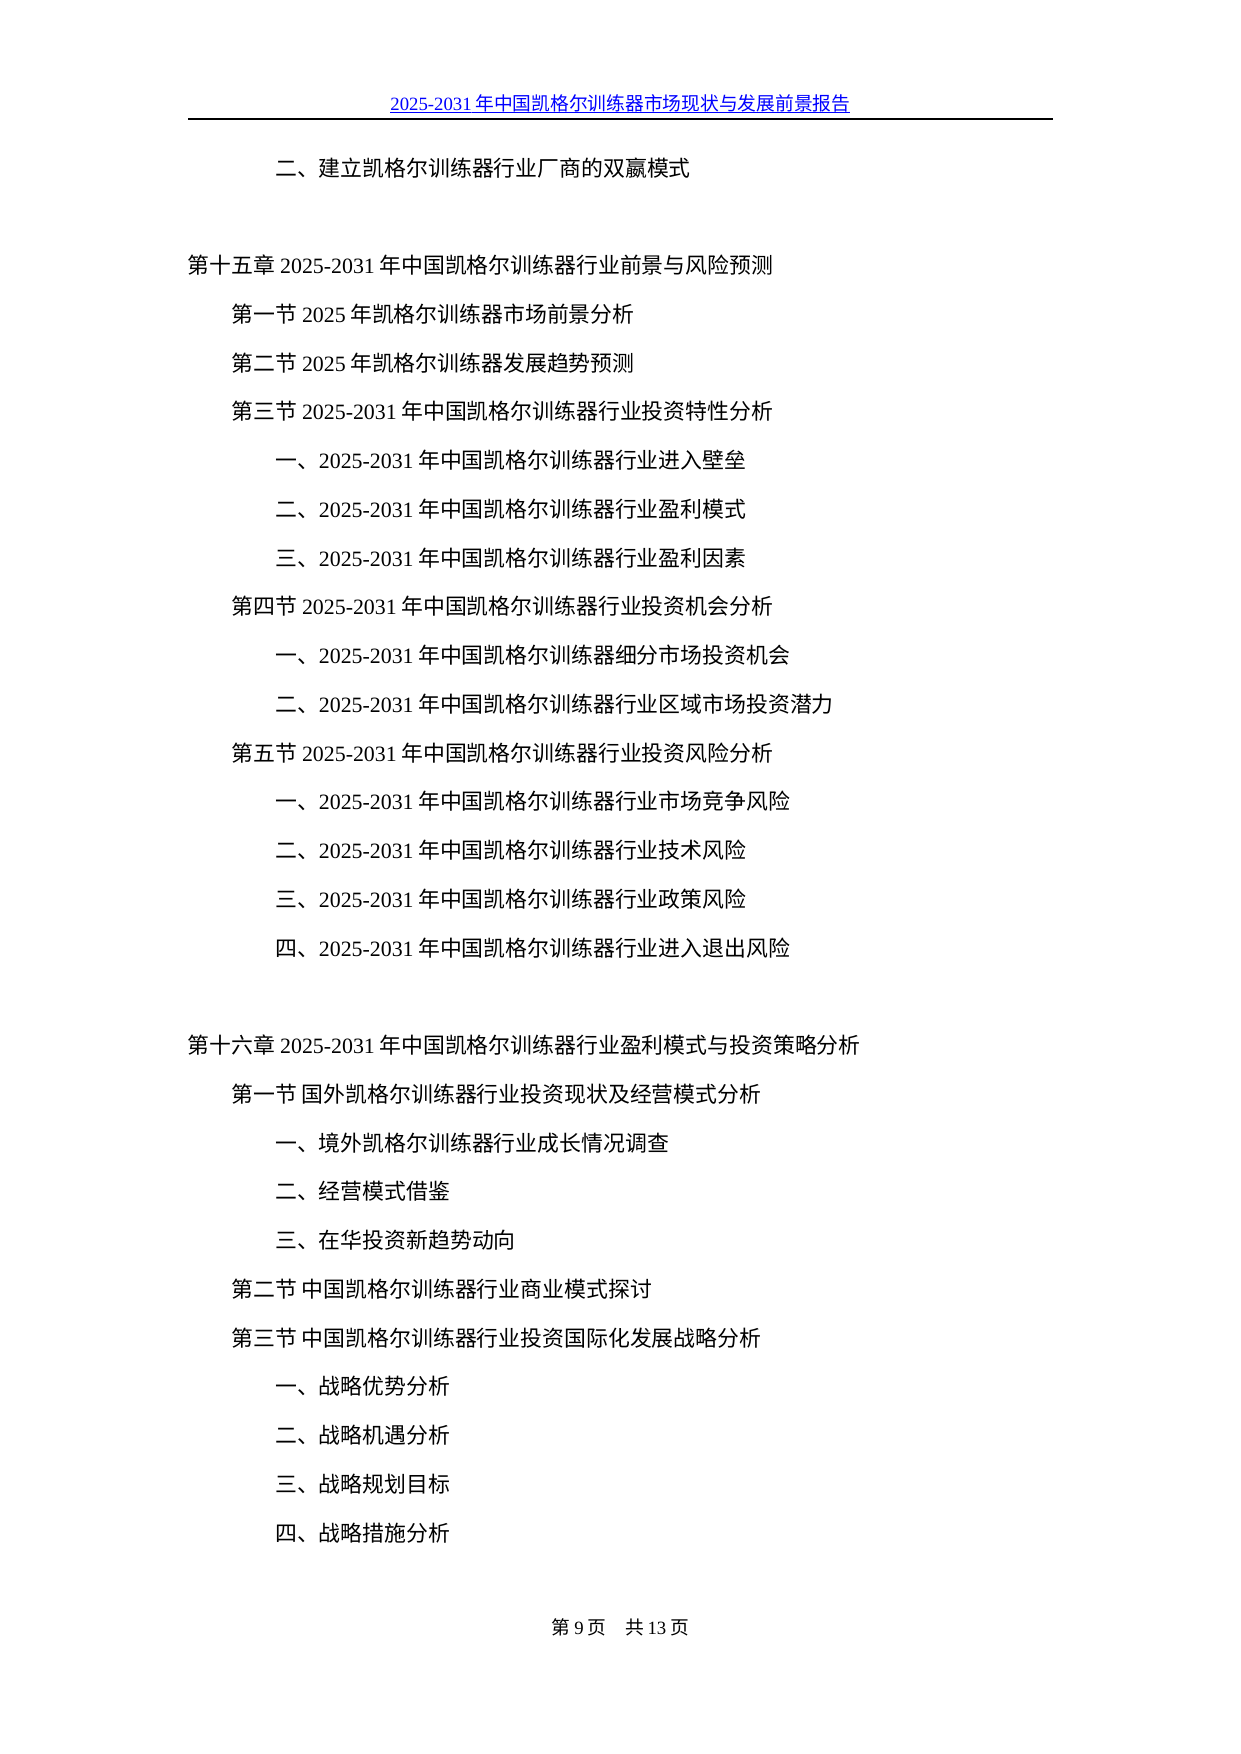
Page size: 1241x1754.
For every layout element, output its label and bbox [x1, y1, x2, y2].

text [187, 150, 1053, 1548]
